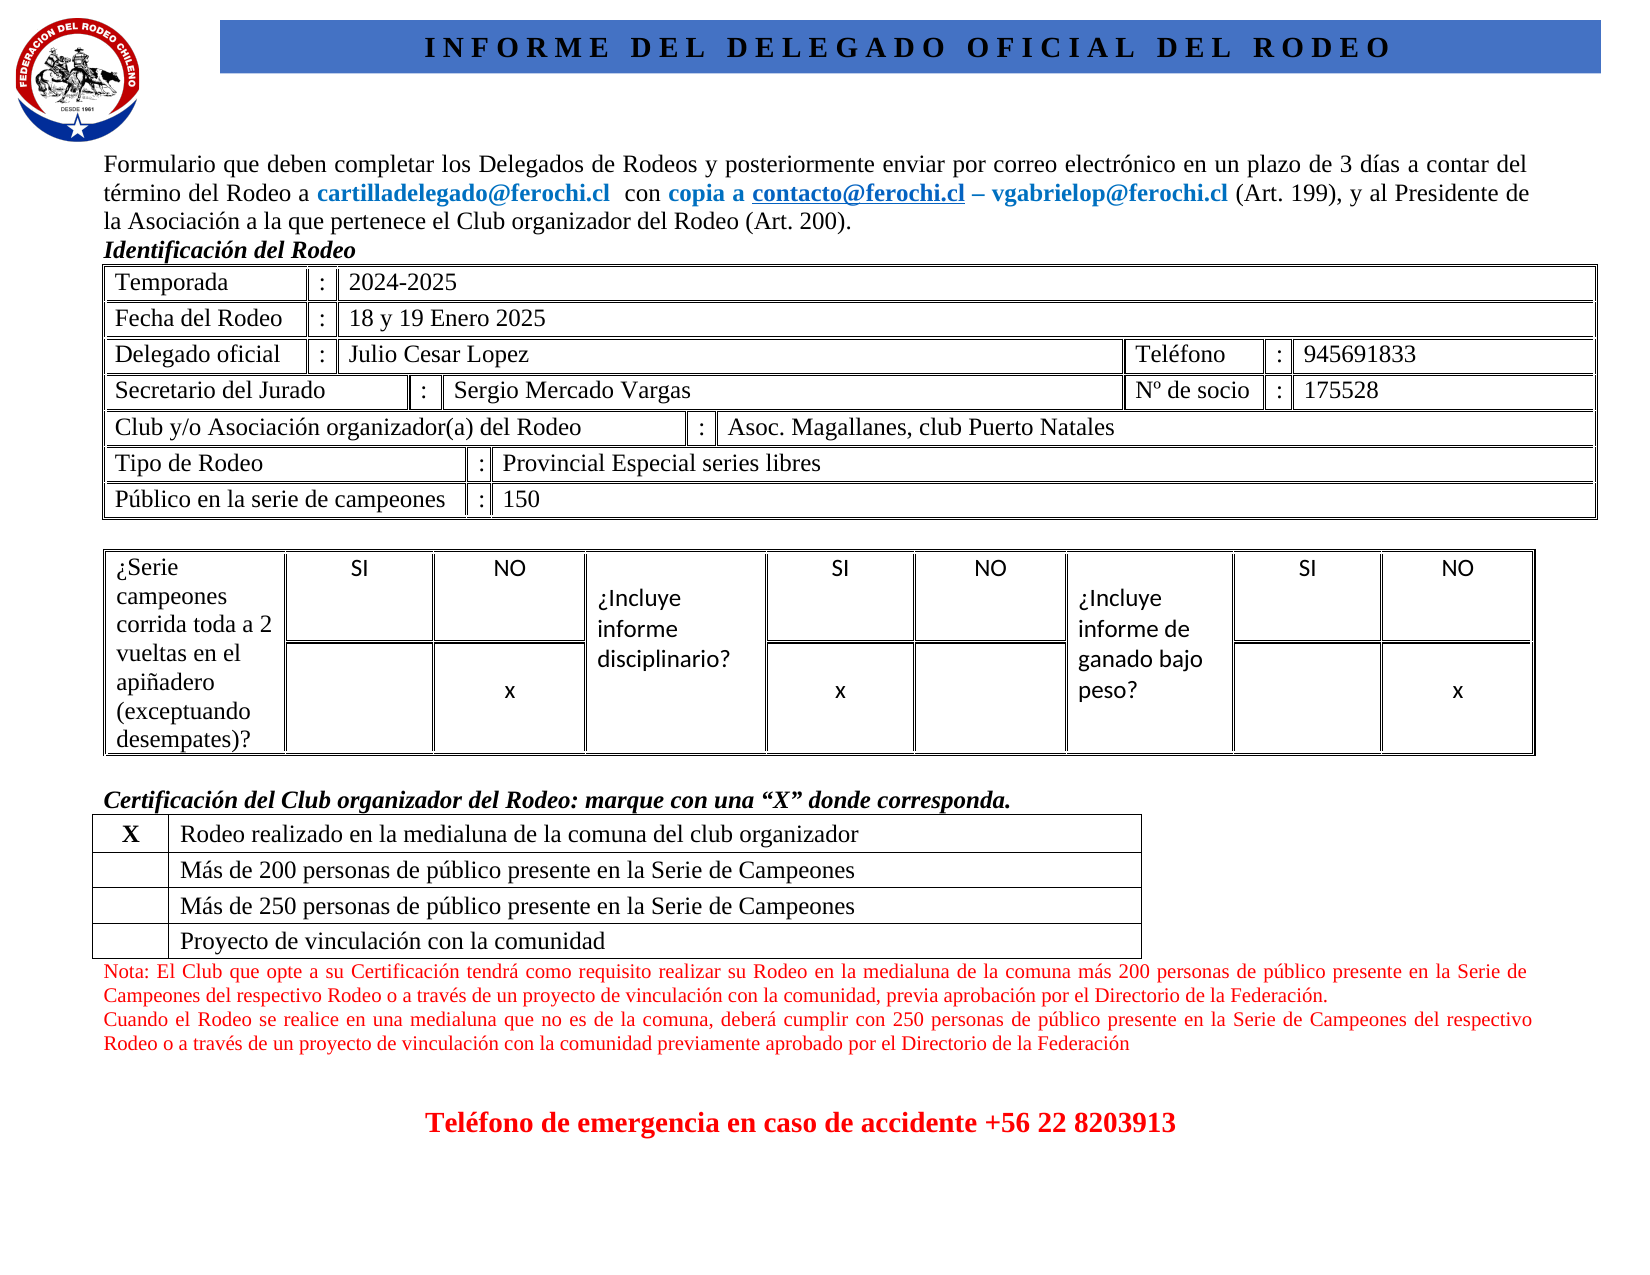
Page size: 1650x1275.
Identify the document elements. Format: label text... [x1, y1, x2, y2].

table_header X [93, 815, 168, 852]
table_cell Nº de socio [1126, 376, 1263, 409]
table_cell Delegado oficial [103, 336, 307, 372]
table_cell x [1382, 640, 1534, 753]
table_header ¿Serie campeones corrida toda a 2 vueltas en el apiñadero (exceptuando desempates)? [106, 552, 285, 753]
table_header ¿Incluye informe de ganado bajo peso? [1067, 552, 1233, 753]
table_header Rodeo realizado en la medialuna de la comuna del club organizador [169, 815, 1141, 852]
table_header NO [914, 550, 1067, 640]
table_cell Secretario del Jurado [105, 372, 407, 409]
table_cell Proyecto de vinculación con la comunidad [169, 924, 1141, 958]
table_header Temporada [105, 267, 307, 300]
table_cell Provincial Especial series libres [493, 445, 1595, 481]
table_cell : [309, 303, 336, 336]
table_cell Público en la serie de campeones [103, 481, 467, 517]
table_header NO [434, 550, 586, 640]
table_cell : [467, 484, 491, 517]
table_cell x [766, 643, 914, 753]
table_cell Sergio Mercado Vargas [444, 376, 1122, 409]
text Certificación del Club organizador del Rodeo: marque con una “X” donde corresponda. [103, 785, 1536, 814]
table_cell 945691833 [1293, 336, 1596, 372]
table_header : [308, 267, 337, 300]
picture [15, 18, 140, 142]
table_cell x [434, 640, 586, 753]
text Cuando el Rodeo se realice en una medialuna que no es de la comuna, deberá cumplir con 250 personas de público presente en la Serie de Campeones del respectivo Rodeo o a través de un proyecto de vinculación con la comunidad previamente aprobado por el Directorio de la Federación [103, 1007, 1536, 1055]
text Nota: El Club que opte a su Certificación tendrá como requisito realizar su Rodeo en la medialuna de la comuna más 200 personas de público presente en la Serie de Campeones del respectivo Rodeo o a través de un proyecto de vinculación con la comunidad, previa aprobación por el Directorio de la Federación. [103, 959, 1530, 1007]
table_cell Club y/o Asociación organizador(a) del Rodeo [105, 409, 685, 445]
table_cell Más de 250 personas de público presente en la Serie de Campeones [169, 888, 1141, 922]
table_cell [914, 640, 1067, 753]
table_header NO [1382, 552, 1532, 640]
table_cell [1234, 640, 1382, 753]
table_cell : [309, 340, 336, 372]
table_cell : [1266, 340, 1291, 372]
table_cell [93, 853, 168, 887]
table_cell Tipo de Rodeo [105, 445, 465, 481]
table_cell : [1266, 376, 1291, 409]
table_cell Asoc. Magallanes, club Puerto Natales [718, 409, 1595, 445]
table_cell : [688, 412, 715, 445]
table_cell Más de 200 personas de público presente en la Serie de Campeones [169, 853, 1141, 887]
table_cell Teléfono [1126, 340, 1263, 372]
table_cell 18 y 19 Enero 2025 [337, 300, 1596, 336]
text Formulario que deben completar los Delegados de Rodeos y posteriormente enviar por correo electrónico en un plazo de 3 días a contar del término del Rodeo a cartilladelegado@ferochi.cl con copia a contacto@ferochi.cl – vgabrielop@ferochi.cl (Art. 199), y al Presidente de la Asociación a la que pertenece el Club organizador del Rodeo (Art. 200). [103, 149, 1530, 235]
table_cell Julio Cesar Lopez [339, 340, 1122, 372]
table_cell [93, 924, 168, 958]
table_cell [93, 888, 168, 922]
table_cell [285, 643, 433, 753]
table_header SI [285, 552, 433, 640]
table_header ¿Incluye informe disciplinario? [586, 552, 766, 753]
table_header SI [1234, 550, 1382, 640]
table_cell 150 [491, 481, 1596, 517]
text Identificación del Rodeo [103, 235, 1536, 264]
table_cell Fecha del Rodeo [103, 300, 307, 336]
table_cell : [468, 448, 490, 481]
table_header 2024-2025 [337, 267, 1595, 300]
table_header SI [766, 552, 914, 640]
table_cell : [411, 376, 441, 409]
table_cell 175528 [1294, 372, 1595, 409]
